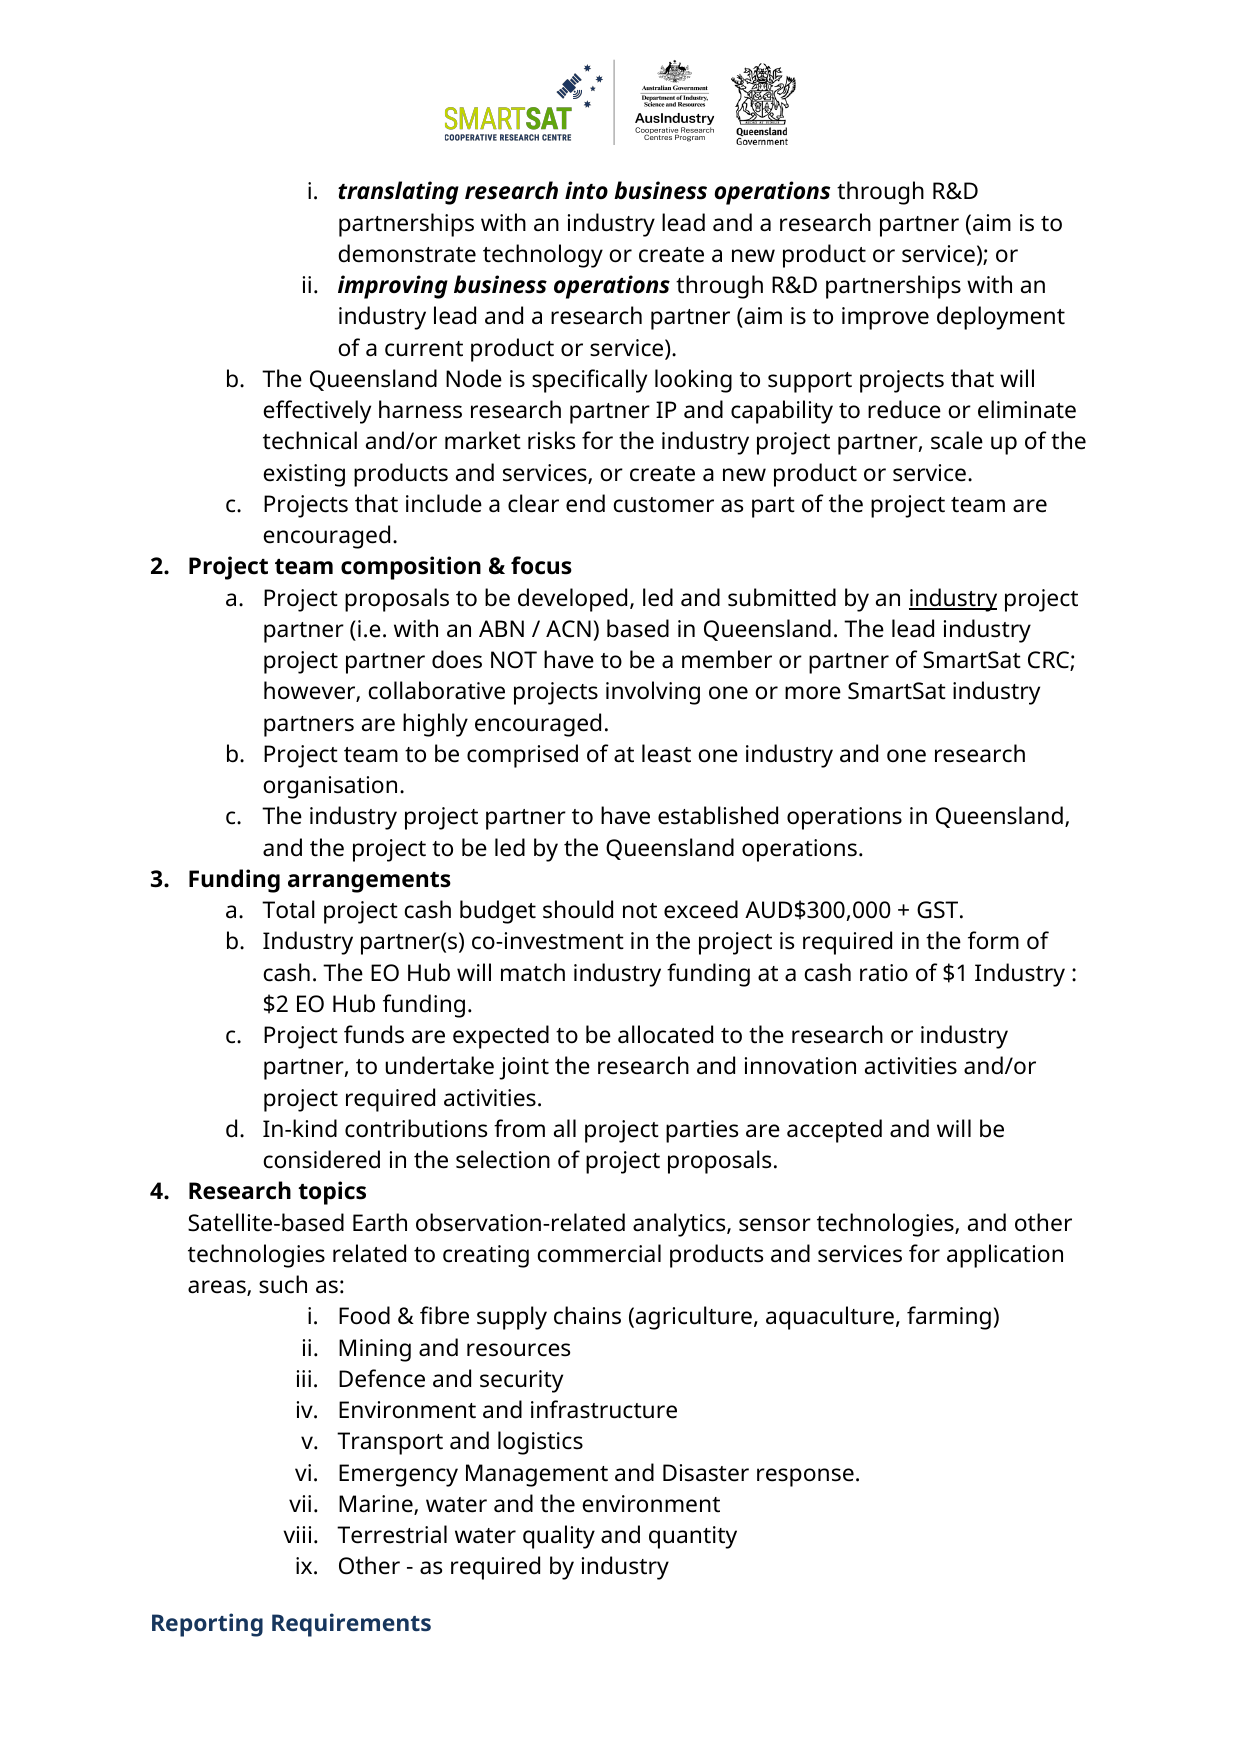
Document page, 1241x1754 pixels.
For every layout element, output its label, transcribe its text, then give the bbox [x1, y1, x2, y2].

list Mining and resources [319, 1331, 1090, 1363]
list Terrestrial water quality and quantity [319, 1519, 1090, 1550]
list Projects that include a clear end customer as part of the project team are encouraged. [225, 488, 1090, 550]
list Emergency Management and Disaster response. [319, 1456, 1090, 1488]
list improving business operations through R&D partnerships with an industry lead and a research partner (aim is to improve deployment of a current product or service). [319, 269, 1090, 363]
list Marine, water and the environment [319, 1488, 1090, 1519]
list Project team composition & focus [150, 550, 1090, 581]
list Transport and logistics [319, 1425, 1090, 1456]
picture [444, 59, 715, 145]
list Other - as required by industry [319, 1550, 1090, 1581]
list Research topics [150, 1175, 1090, 1206]
list Industry partner(s) co-investment in the project is required in the form of cash. The EO Hub will match industry funding at a cash ratio of $1 Industry : $2 EO Hub funding. [225, 925, 1090, 1019]
list Food & fibre supply chains (agriculture, aquaculture, farming) [319, 1300, 1090, 1331]
list Environment and infrastructure [319, 1394, 1090, 1425]
list The industry project partner to have established operations in Queensland, and the project to be led by the Queensland operations. [225, 800, 1090, 863]
list The Queensland Node is specifically looking to support projects that will effectively harness research partner IP and capability to reduce or eliminate technical and/or market risks for the industry project partner, scale up of the existing products and services, or create a new product or service. [225, 363, 1090, 488]
list Project funds are expected to be allocated to the research or industry partner, to undertake joint the research and innovation activities and/or project required activities. [225, 1019, 1090, 1113]
text Reporting Requirements [150, 1606, 1090, 1638]
text Satellite-based Earth observation-related analytics, sensor technologies, and other technologies related to creating commercial products and services for application areas, such as: [187, 1206, 1090, 1300]
list In-kind contributions from all project parties are accepted and will be considered in the selection of project proposals. [225, 1113, 1090, 1175]
picture [731, 63, 796, 145]
list Funding arrangements [150, 863, 1090, 894]
list Total project cash budget should not exceed AUD$300,000 + GST. [225, 894, 1090, 925]
list Project proposals to be developed, led and submitted by an industry project partner (i.e. with an ABN / ACN) based in Queensland. The lead industry project partner does NOT have to be a member or partner of SmartSat CRC; however, collaborative projects involving one or more SmartSat industry partners are highly encouraged. [225, 581, 1090, 738]
list translating research into business operations through R&D partnerships with an industry lead and a research partner (aim is to demonstrate technology or create a new product or service); or [319, 175, 1090, 269]
list Project team to be comprised of at least one industry and one research organisation. [225, 738, 1090, 800]
list Defence and security [319, 1363, 1090, 1394]
